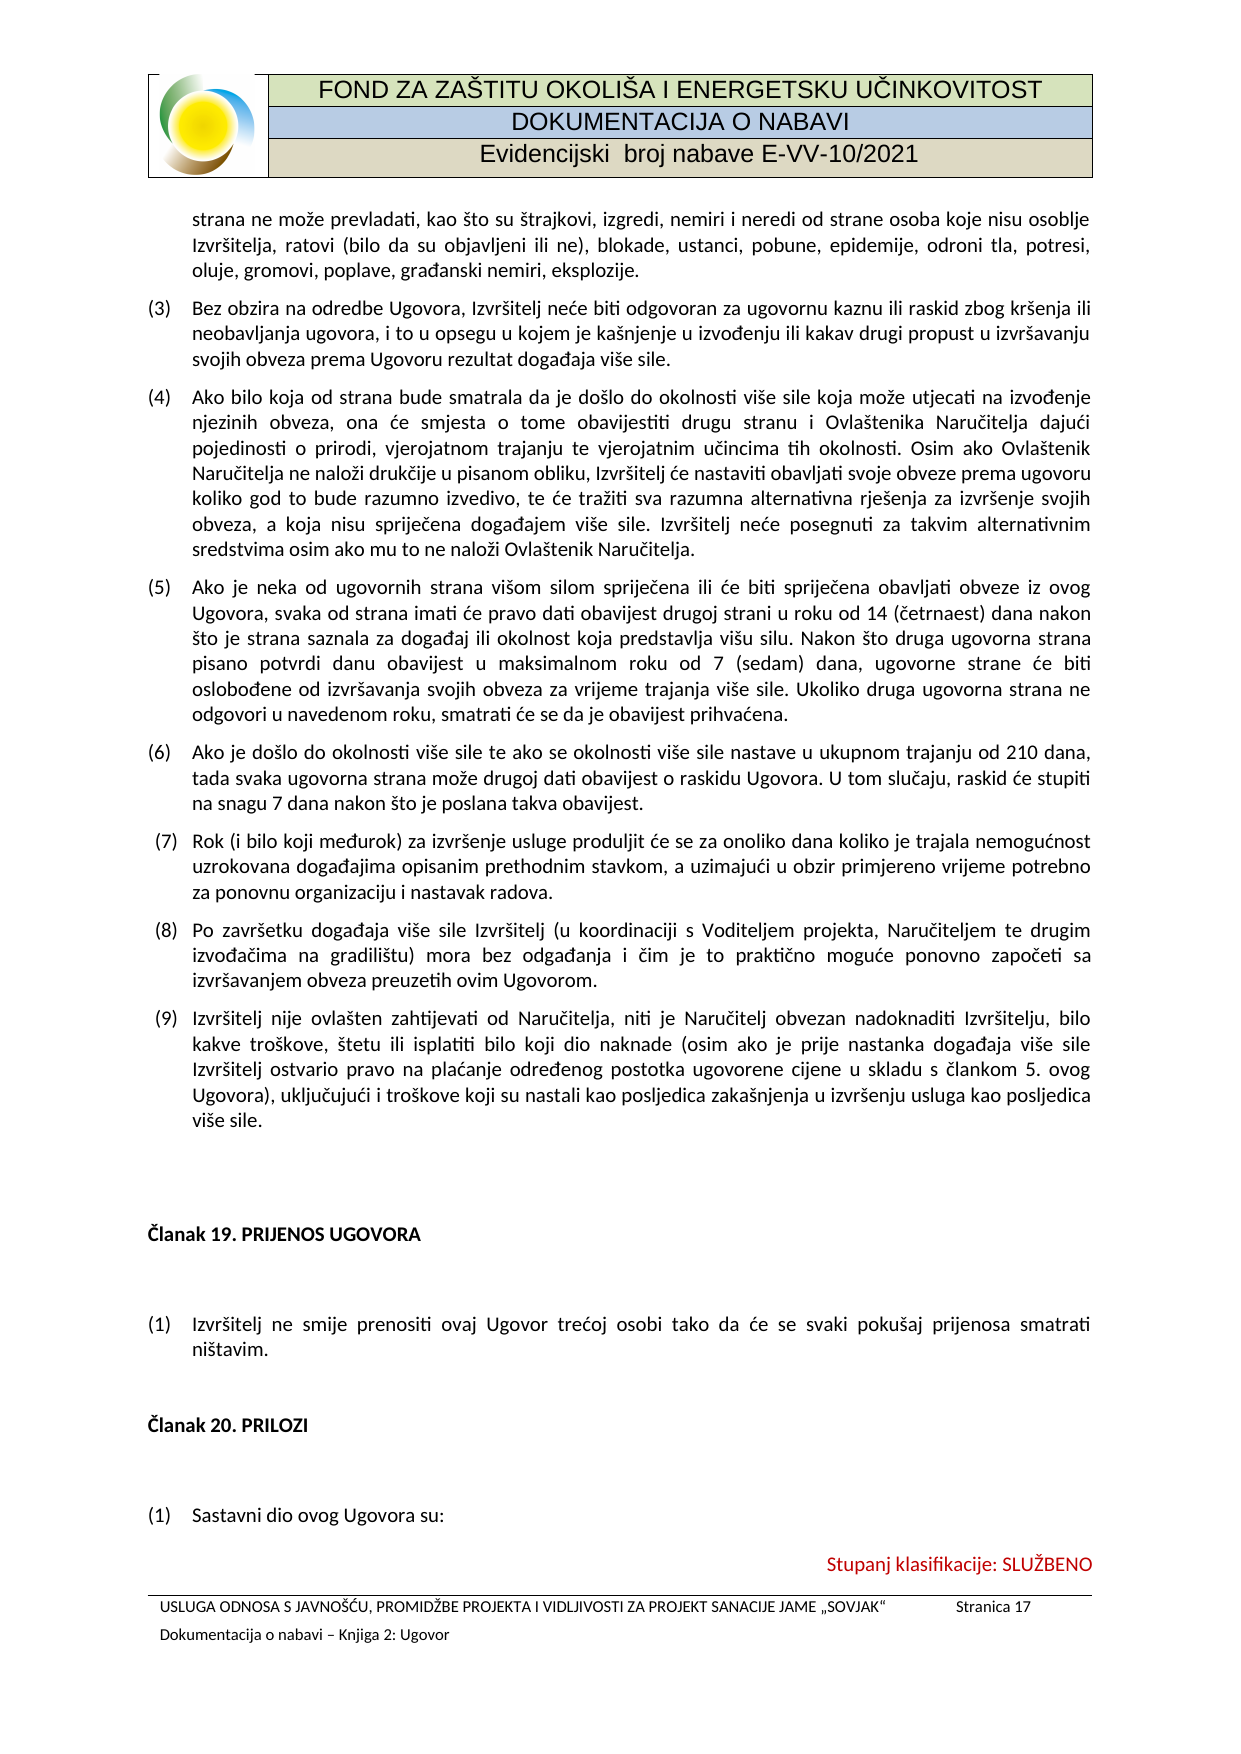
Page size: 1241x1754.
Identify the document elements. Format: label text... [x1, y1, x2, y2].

list Rok (i bilo koji međurok) za izvršenje usluge produljit će se za onoliko dana koliko je trajala nemogućnost uzrokovana događajima opisanim prethodnim stavkom, a uzimajući u obzir primjereno vrijeme potrebno za ponovnu organizaciju i nastavak radova. [154, 828, 1093, 904]
list Izvršitelj ne smije prenositi ovaj Ugovor trećoj osobi tako da će se svaki pokušaj prijenosa smatrati ništavim. [148, 1311, 1093, 1362]
list Izvršitelj nije ovlašten zahtijevati od Naručitelja, niti je Naručitelj obvezan nadoknaditi Izvršitelju, bilo kakve troškove, štetu ili isplatiti bilo koji dio naknade (osim ako je prije nastanka događaja više sile Izvršitelj ostvario pravo na plaćanje određenog postotka ugovorene cijene u skladu s člankom 5. ovog Ugovora), uključujući i troškove koji su nastali kao posljedica zakašnjenja u izvršenju usluga kao posljedica više sile. [154, 1006, 1093, 1133]
list Ako bilo koja od strana bude smatrala da je došlo do okolnosti više sile koja može utjecati na izvođenje njezinih obveza, ona će smjesta o tome obavijestiti drugu stranu i Ovlaštenika Naručitelja dajući pojedinosti o prirodi, vjerojatnom trajanju te vjerojatnim učincima tih okolnosti. Osim ako Ovlaštenik Naručitelja ne naloži drukčije u pisanom obliku, Izvršitelj će nastaviti obavljati svoje obveze prema ugovoru koliko god to bude razumno izvedivo, te će tražiti sva razumna alternativna rješenja za izvršenje svojih obveza, a koja nisu spriječena događajem više sile. Izvršitelj neće posegnuti za takvim alternativnim sredstvima osim ako mu to ne naloži Ovlaštenik Naručitelja. [148, 384, 1093, 562]
list Ako je neka od ugovornih strana višom silom spriječena ili će biti spriječena obavljati obveze iz ovog Ugovora, svaka od strana imati će pravo dati obavijest drugoj strani u roku od 14 (četrnaest) dana nakon što je strana saznala za događaj ili okolnost koja predstavlja višu silu. Nakon što druga ugovorna strana pisano potvrdi danu obavijest u maksimalnom roku od 7 (sedam) dana, ugovorne strane će biti oslobođene od izvršavanja svojih obveza za vrijeme trajanja više sile. Ukoliko druga ugovorna strana ne odgovori u navedenom roku, smatrati će se da je obavijest prihvaćena. [148, 574, 1093, 727]
list Ako je došlo do okolnosti više sile te ako se okolnosti više sile nastave u ukupnom trajanju od 210 dana, tada svaka ugovorna strana može drugoj dati obavijest o raskidu Ugovora. U tom slučaju, raskid će stupiti na snagu 7 dana nakon što je poslana takva obavijest. [148, 739, 1093, 816]
list Sastavni dio ovog Ugovora su: [148, 1502, 1093, 1527]
subtitle Članak 19. PRIJENOS UGOVORA [148, 1221, 1093, 1246]
subtitle Članak 20. PRILOZI [148, 1412, 1093, 1437]
picture [159, 74, 255, 175]
list Bez obzira na odredbe Ugovora, Izvršitelj neće biti odgovoran za ugovornu kaznu ili raskid zbog kršenja ili neobavljanja ugovora, i to u opsegu u kojem je kašnjenje u izvođenju ili kakav drugi propust u izvršavanju svojih obveza prema Ugovoru rezultat događaja više sile. [148, 295, 1093, 371]
list Po završetku događaja više sile Izvršitelj (u koordinaciji s Voditeljem projekta, Naručiteljem te drugim izvođačima na gradilištu) mora bez odgađanja i čim je to praktično moguće ponovno započeti sa izvršavanjem obveza preuzetih ovim Ugovorom. [154, 917, 1093, 993]
